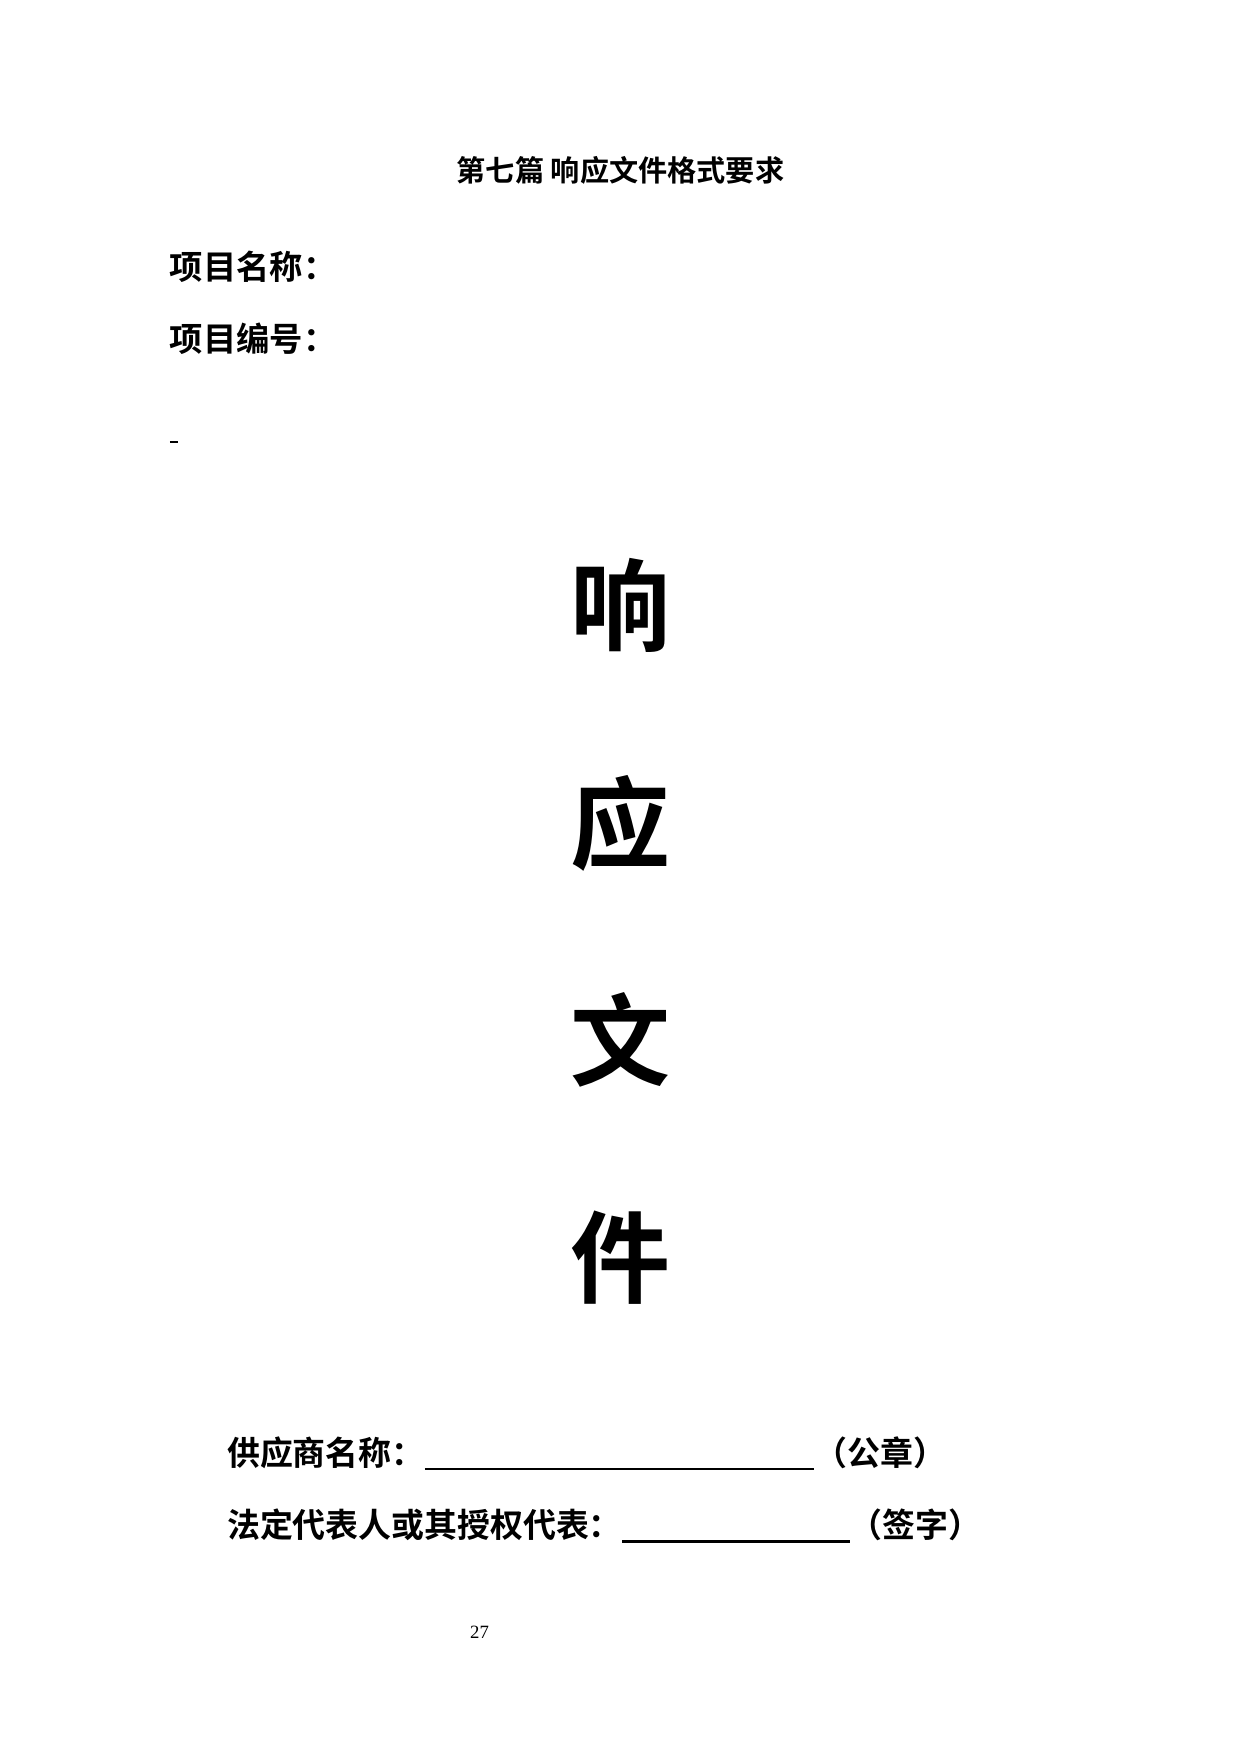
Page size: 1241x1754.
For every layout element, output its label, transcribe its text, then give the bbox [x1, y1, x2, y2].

subtitle 第七篇 响应文件格式要求 [148, 148, 1093, 190]
text 响 [148, 528, 1093, 673]
text 供应商名称： （公章） [148, 1426, 1093, 1475]
text 项目编号： [169, 313, 1093, 361]
text 件 [148, 1179, 1093, 1324]
text 文 [148, 962, 1093, 1107]
text 法定代表人或其授权代表： （签字） [148, 1499, 1093, 1547]
text 应 [148, 745, 1093, 890]
text 项目名称： [169, 241, 1093, 289]
